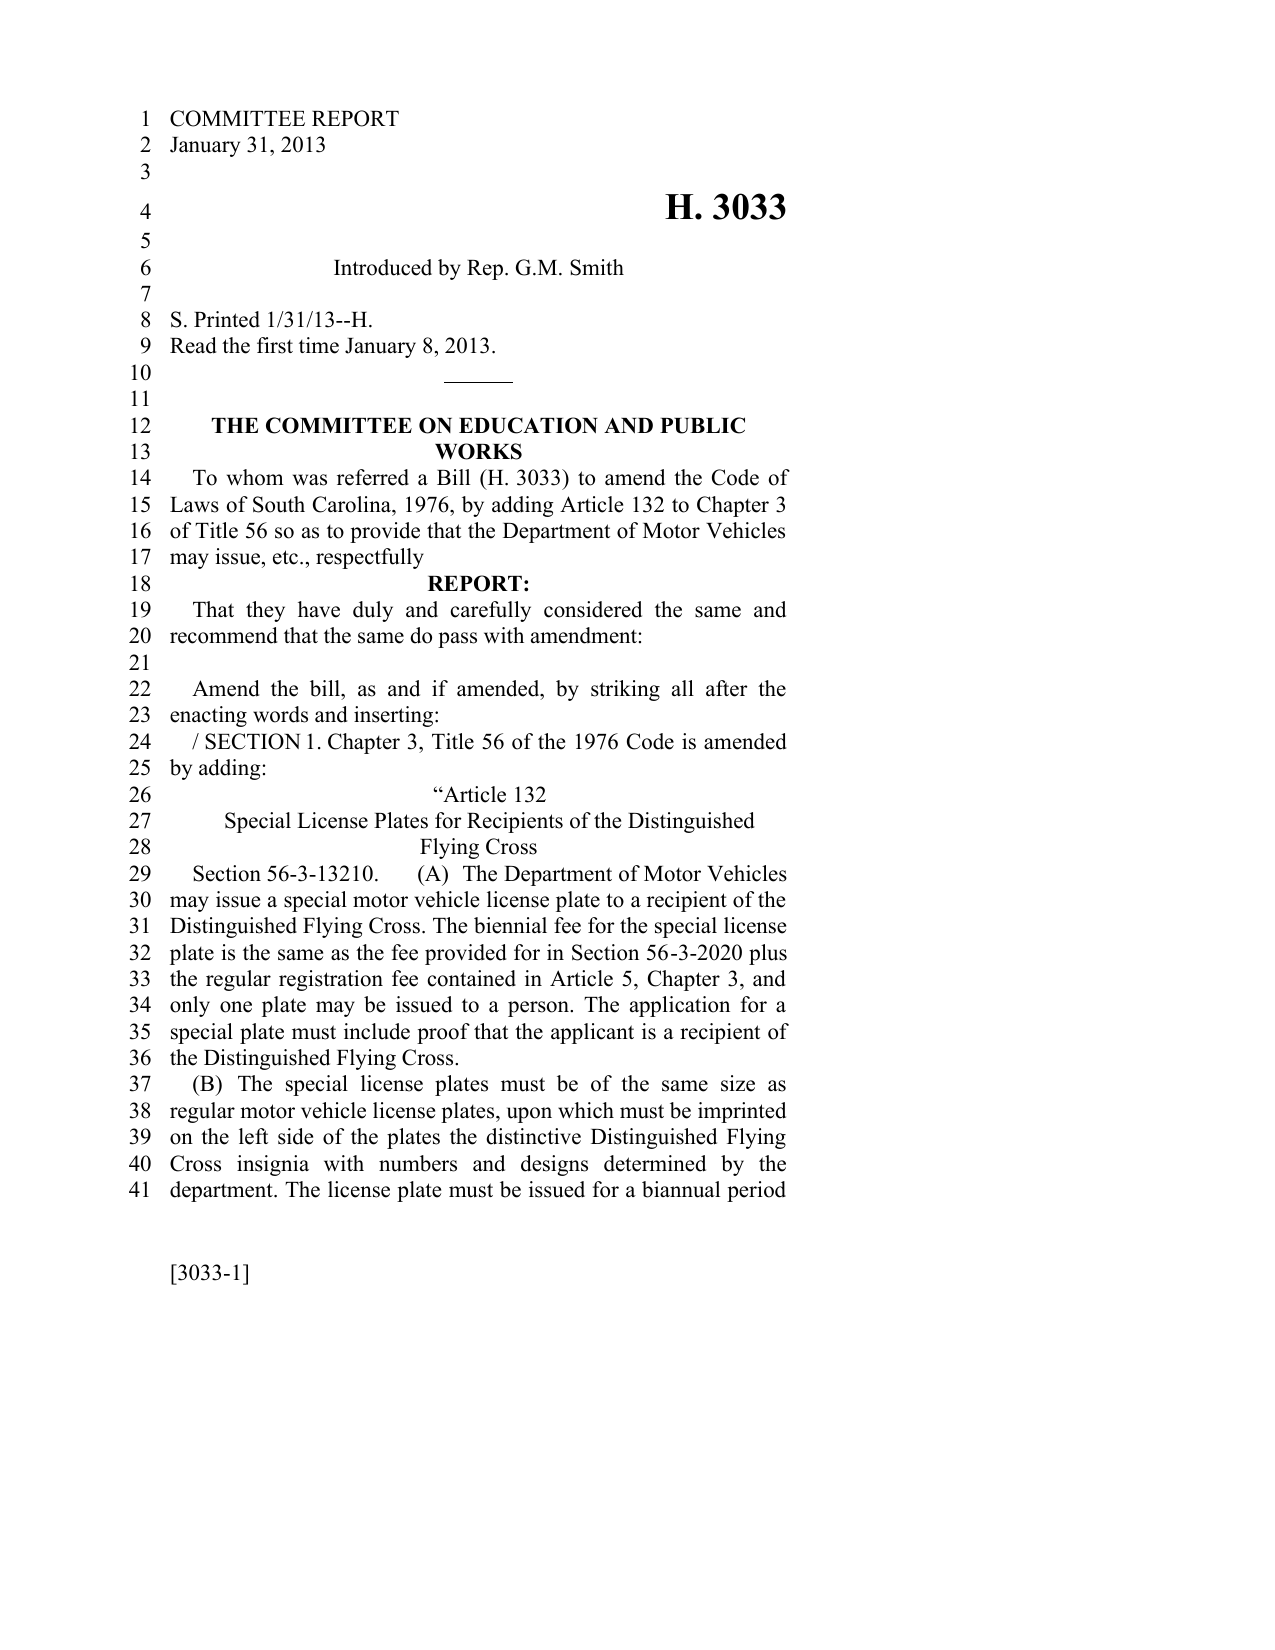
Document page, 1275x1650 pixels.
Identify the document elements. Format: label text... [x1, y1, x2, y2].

text THE COMMITTEE ON EDUCATION AND PUBLIC WORKS [169, 412, 787, 464]
text Section 56-3-13210. (A) The Department of Motor Vehicles may issue a special motor vehicle license plate to a recipient of the Distinguished Flying Cross. The biennial fee for the special license plate is the same as the fee provided for in Section 56-3-2020 plus the regular registration fee contained in Article 5, Chapter 3, and only one plate may be issued to a person. The application for a special plate must include proof that the applicant is a recipient of the Distinguished Flying Cross. [169, 860, 787, 1071]
text COMMITTEE REPORT [169, 105, 787, 131]
text Introduced by Rep. G.M. Smith [169, 253, 787, 280]
text “Article 132 [169, 781, 787, 807]
text H. 3033 [169, 184, 787, 227]
text S. Printed 1/31/13--H. [169, 306, 787, 333]
text Special License Plates for Recipients of the Distinguished Flying Cross [169, 807, 787, 860]
text / SECTION 1. Chapter 3, Title 56 of the 1976 Code is amended by adding: [169, 728, 787, 781]
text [169, 1071, 787, 1202]
text To whom was referred a Bill (H. 3033) to amend the Code of Laws of South Carolina, 1976, by adding Article 132 to Chapter 3 of Title 56 so as to provide that the Department of Motor Vehicles may issue, etc., respectfully [169, 464, 787, 570]
text Read the first time January 8, 2013. [169, 333, 787, 359]
text January 31, 2013 [169, 131, 787, 158]
text Amend the bill, as and if amended, by striking all after the enacting words and inserting: [169, 675, 787, 728]
text That they have duly and carefully considered the same and recommend that the same do pass with amendment: [169, 596, 787, 649]
text REPORT: [169, 570, 787, 596]
